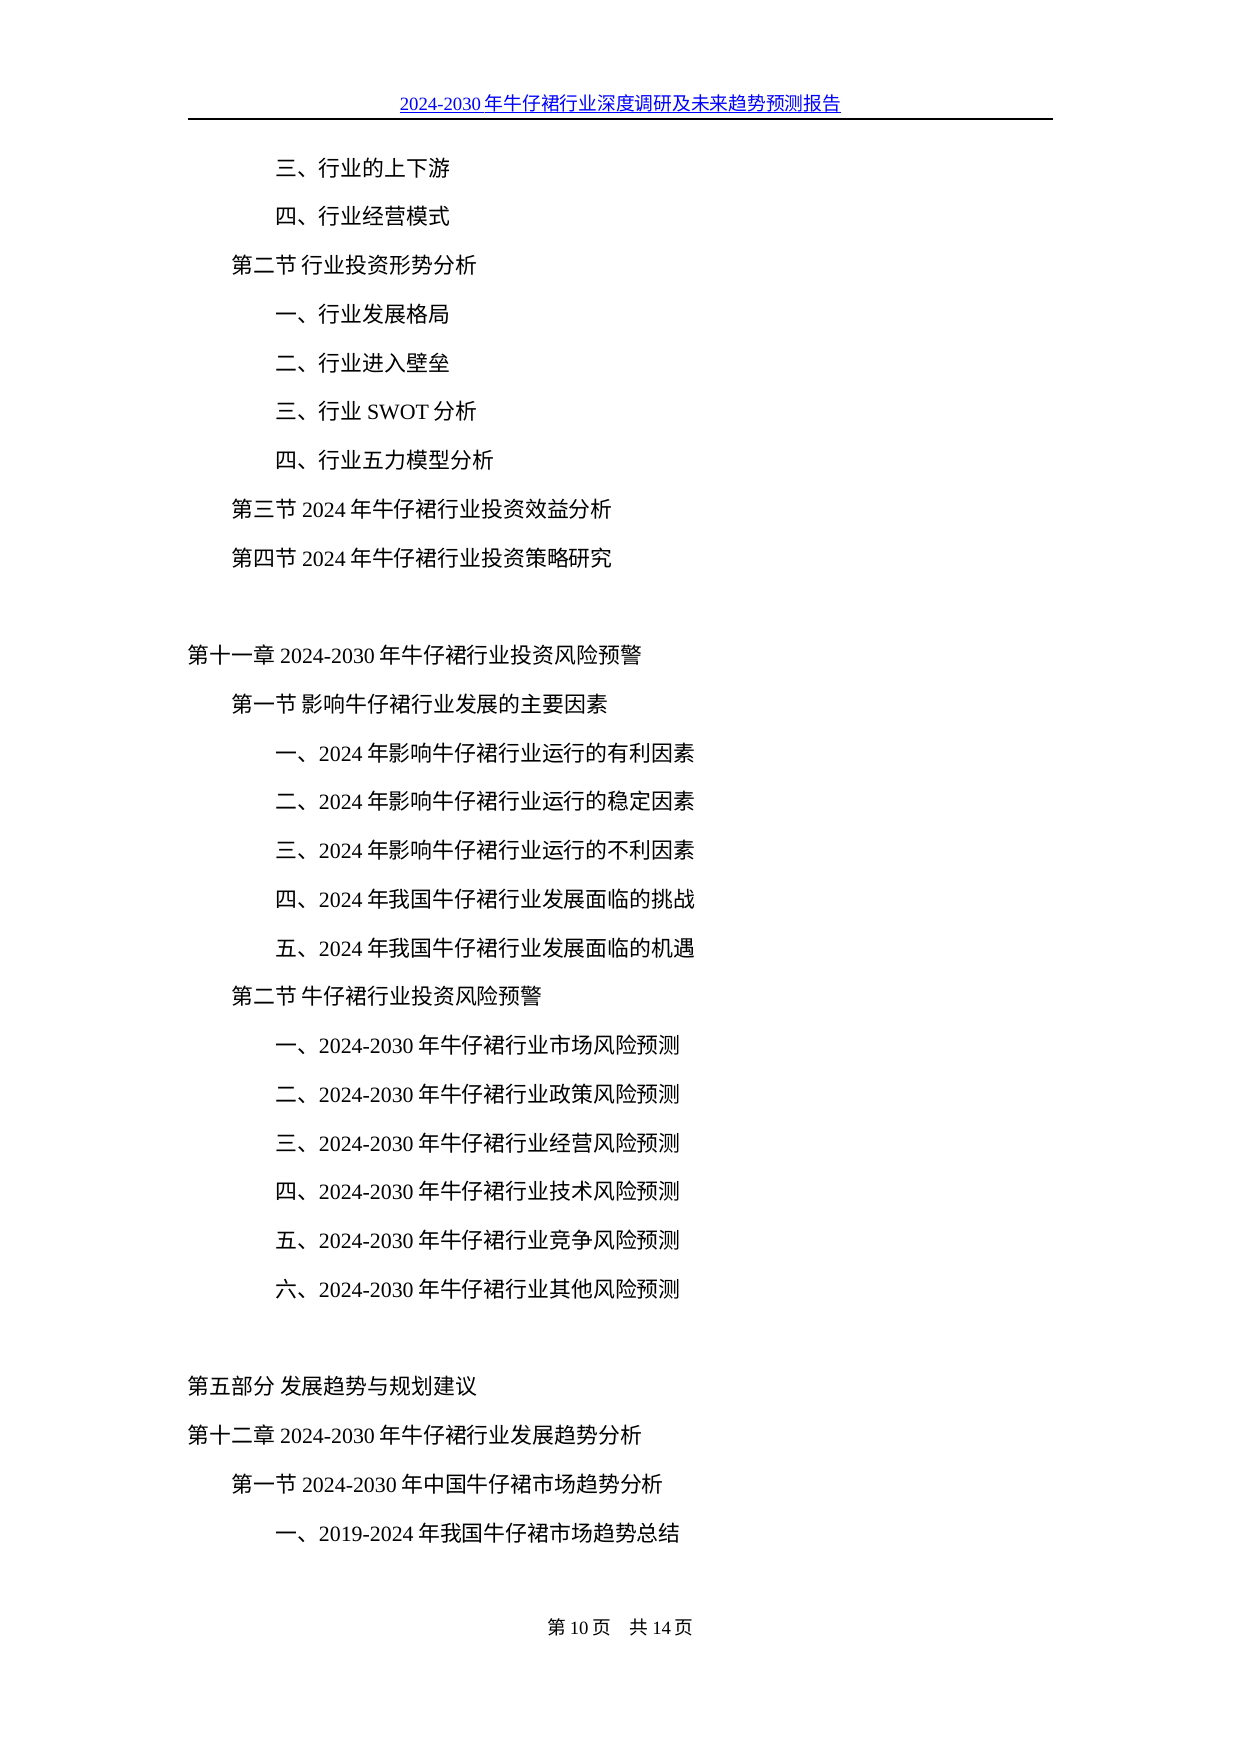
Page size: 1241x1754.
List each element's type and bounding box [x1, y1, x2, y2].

text [187, 150, 1053, 1548]
